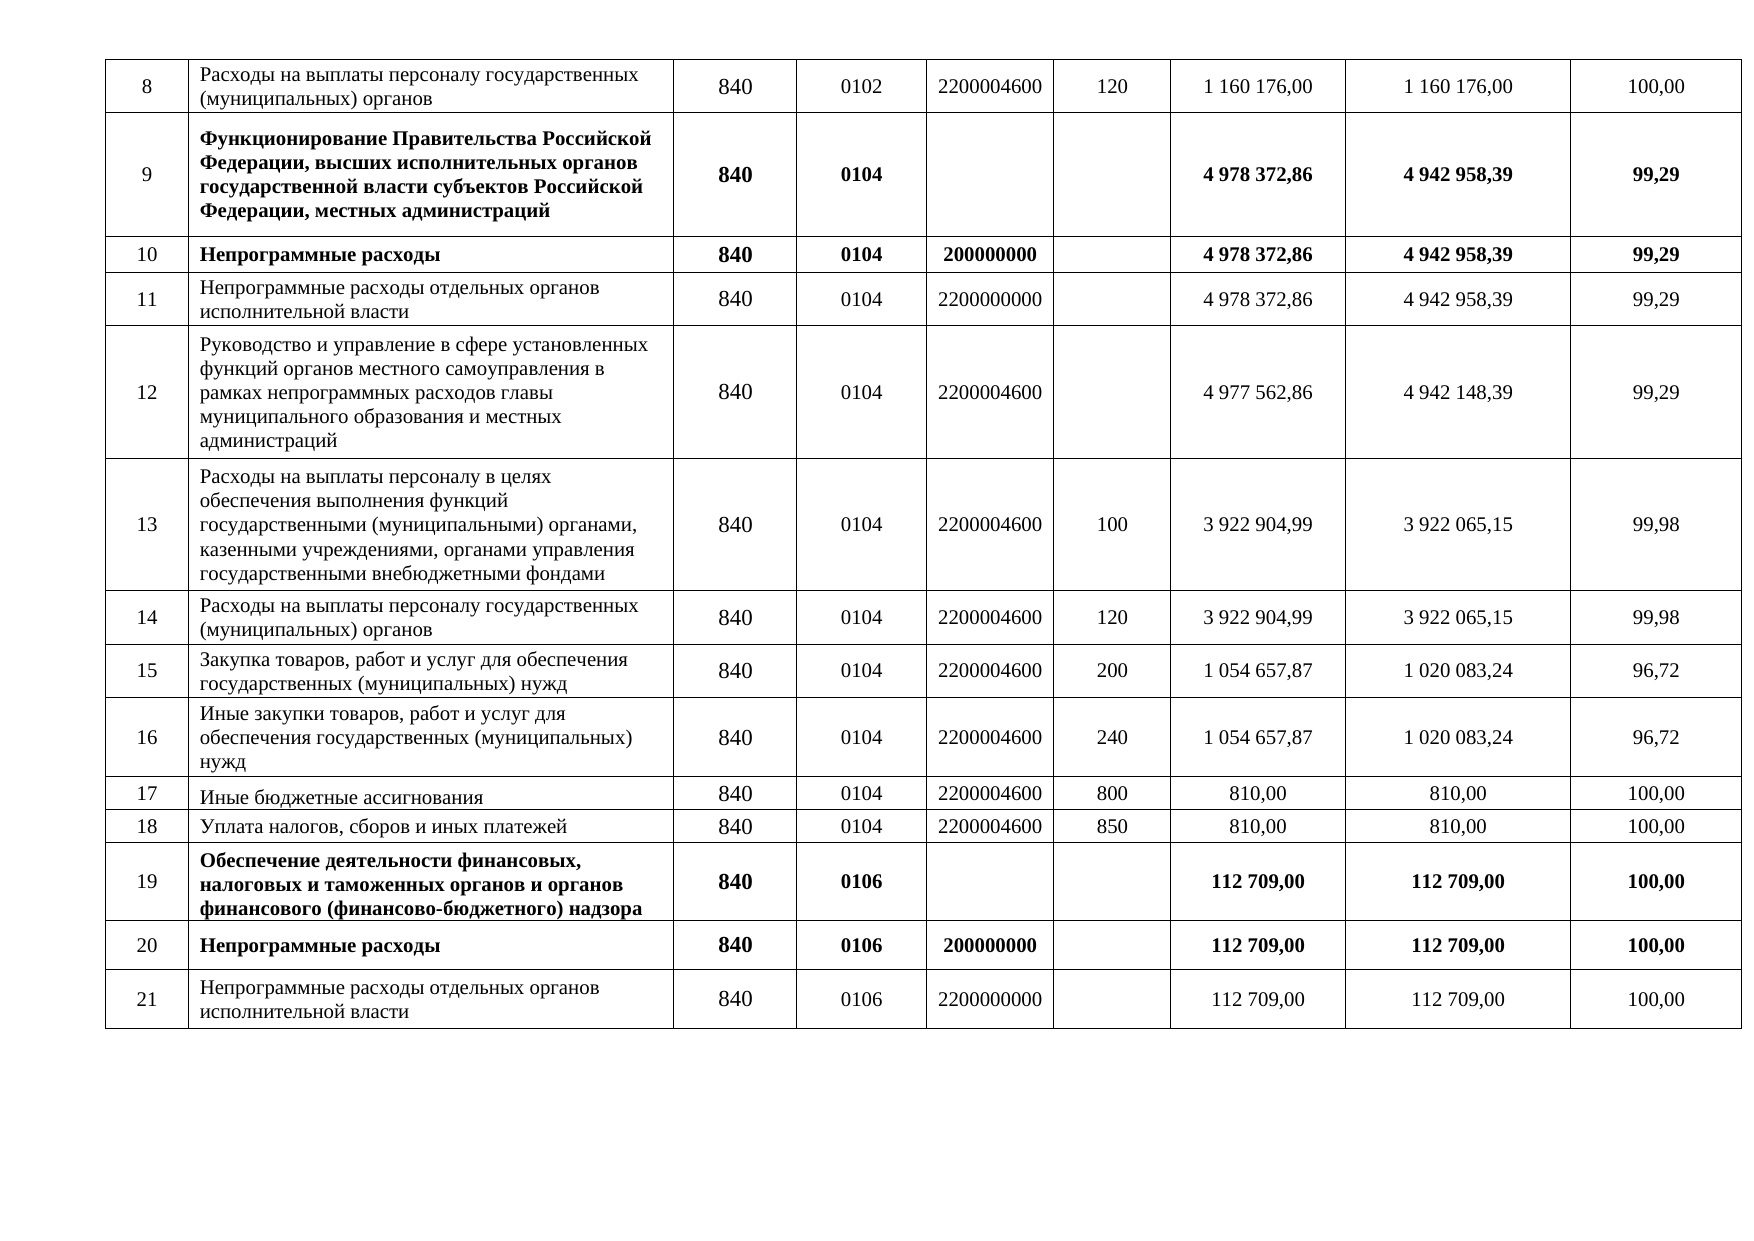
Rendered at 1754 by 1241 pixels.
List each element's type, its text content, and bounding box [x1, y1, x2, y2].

table_cell 3 922 904,99 [1171, 591, 1345, 643]
table_cell [927, 843, 1053, 920]
table_cell 13 [106, 459, 188, 590]
table_cell 0104 [797, 237, 926, 272]
table_cell 15 [106, 645, 188, 697]
table_cell 0104 [797, 698, 926, 776]
table_cell 840 [674, 237, 796, 272]
table_cell 99,98 [1571, 459, 1741, 590]
table_cell 840 [674, 698, 796, 776]
table_cell Иные закупки товаров, работ и услуг для обеспечения государственных (муниципальных) нужд [189, 698, 673, 776]
table_cell 10 [106, 237, 188, 272]
table_cell 100 [1054, 459, 1170, 590]
table_cell 120 [1054, 60, 1170, 112]
table_cell 840 [674, 60, 796, 112]
table_cell 3 922 065,15 [1346, 591, 1570, 643]
table_cell 9 [106, 113, 188, 236]
table_cell 850 [1054, 810, 1170, 842]
table_cell 96,72 [1571, 698, 1741, 776]
table_cell 800 [1054, 777, 1170, 809]
table_cell 200000000 [927, 921, 1053, 968]
table_cell 0104 [797, 591, 926, 643]
table_cell 4 942 958,39 [1346, 273, 1570, 325]
table_cell Расходы на выплаты персоналу государственных (муниципальных) органов [189, 591, 673, 643]
table_cell 0104 [797, 810, 926, 842]
table_cell 200 [1054, 645, 1170, 697]
table_cell 99,98 [1571, 591, 1741, 643]
table_cell 100,00 [1571, 810, 1741, 842]
table_cell 1 160 176,00 [1346, 60, 1570, 112]
table_cell 2200004600 [927, 777, 1053, 809]
table_cell Непрограммные расходы отдельных органов исполнительной власти [189, 273, 673, 325]
table_cell Иные бюджетные ассигнования [189, 777, 673, 809]
table_cell 11 [106, 273, 188, 325]
table_cell 0102 [797, 60, 926, 112]
table_cell 3 922 065,15 [1346, 459, 1570, 590]
table_cell 100,00 [1571, 60, 1741, 112]
table_cell 0106 [797, 921, 926, 968]
table_cell 840 [674, 326, 796, 457]
table_cell 4 942 958,39 [1346, 237, 1570, 272]
table_cell [1054, 113, 1170, 236]
table_cell 2200004600 [927, 698, 1053, 776]
table_cell 1 020 083,24 [1346, 645, 1570, 697]
table_cell 20 [106, 921, 188, 968]
table_cell 1 160 176,00 [1171, 60, 1345, 112]
table_cell 21 [106, 970, 188, 1028]
table_cell 1 054 657,87 [1171, 645, 1345, 697]
table_cell 810,00 [1171, 777, 1345, 809]
table_cell 99,29 [1571, 237, 1741, 272]
table_cell 2200004600 [927, 645, 1053, 697]
table_cell 99,29 [1571, 273, 1741, 325]
table_cell 0104 [797, 326, 926, 457]
table_cell Расходы на выплаты персоналу в целях обеспечения выполнения функций государственными (муниципальными) органами, казенными учреждениями, органами управления государственными внебюджетными фондами [189, 459, 673, 590]
table_cell 17 [106, 777, 188, 809]
table_cell 4 978 372,86 [1171, 237, 1345, 272]
table_cell 16 [106, 698, 188, 776]
table_cell 112 709,00 [1346, 843, 1570, 920]
table_cell 200000000 [927, 237, 1053, 272]
table_cell 810,00 [1346, 810, 1570, 842]
table_cell [1054, 237, 1170, 272]
table_cell Функционирование Правительства Российской Федерации, высших исполнительных органов государственной власти субъектов Российской Федерации, местных администраций [189, 113, 673, 236]
table_cell 4 942 148,39 [1346, 326, 1570, 457]
table_cell [1054, 970, 1170, 1028]
table_cell 112 709,00 [1171, 970, 1345, 1028]
table_cell 840 [674, 645, 796, 697]
table_cell 100,00 [1571, 970, 1741, 1028]
table_cell 1 054 657,87 [1171, 698, 1345, 776]
table_cell 120 [1054, 591, 1170, 643]
table_cell [1054, 273, 1170, 325]
table_cell 112 709,00 [1171, 921, 1345, 968]
table_cell 810,00 [1346, 777, 1570, 809]
table_cell 0104 [797, 645, 926, 697]
table_cell 0104 [797, 459, 926, 590]
table_cell Уплата налогов, сборов и иных платежей [189, 810, 673, 842]
table_cell 0104 [797, 113, 926, 236]
table_cell 100,00 [1571, 921, 1741, 968]
table_cell 840 [674, 113, 796, 236]
table_cell 840 [674, 459, 796, 590]
table_cell 840 [674, 970, 796, 1028]
table_cell 840 [674, 843, 796, 920]
table_cell 4 942 958,39 [1346, 113, 1570, 236]
table_cell 112 709,00 [1346, 921, 1570, 968]
table_cell 2200004600 [927, 591, 1053, 643]
table_cell 810,00 [1171, 810, 1345, 842]
table_cell Обеспечение деятельности финансовых, налоговых и таможенных органов и органов финансового (финансово-бюджетного) надзора [189, 843, 673, 920]
table_cell 4 977 562,86 [1171, 326, 1345, 457]
table_cell 2200004600 [927, 810, 1053, 842]
table_cell 2200000000 [927, 970, 1053, 1028]
table_cell 840 [674, 273, 796, 325]
table_cell 1 020 083,24 [1346, 698, 1570, 776]
table_cell Непрограммные расходы [189, 237, 673, 272]
table_cell 19 [106, 843, 188, 920]
table_cell 14 [106, 591, 188, 643]
table_cell 112 709,00 [1171, 843, 1345, 920]
table_cell [1054, 843, 1170, 920]
table_cell 840 [674, 810, 796, 842]
table_cell 0104 [797, 777, 926, 809]
table_cell 100,00 [1571, 777, 1741, 809]
table_cell Расходы на выплаты персоналу государственных (муниципальных) органов [189, 60, 673, 112]
table_cell 4 978 372,86 [1171, 273, 1345, 325]
table_cell 840 [674, 777, 796, 809]
table_cell 0106 [797, 843, 926, 920]
table_cell 0106 [797, 970, 926, 1028]
table_cell 96,72 [1571, 645, 1741, 697]
table_cell [1054, 326, 1170, 457]
table_cell 0104 [797, 273, 926, 325]
table_cell 3 922 904,99 [1171, 459, 1345, 590]
table_cell 240 [1054, 698, 1170, 776]
table_cell Закупка товаров, работ и услуг для обеспечения государственных (муниципальных) нужд [189, 645, 673, 697]
table_cell 840 [674, 921, 796, 968]
table_cell 8 [106, 60, 188, 112]
table_cell 2200004600 [927, 326, 1053, 457]
table_cell [927, 113, 1053, 236]
table_cell 112 709,00 [1346, 970, 1570, 1028]
table_cell Непрограммные расходы отдельных органов исполнительной власти [189, 970, 673, 1028]
table_cell Непрограммные расходы [189, 921, 673, 968]
table_cell 2200004600 [927, 60, 1053, 112]
table_cell 12 [106, 326, 188, 457]
table_cell 2200000000 [927, 273, 1053, 325]
table_cell 100,00 [1571, 843, 1741, 920]
table_cell 840 [674, 591, 796, 643]
table_cell 99,29 [1571, 113, 1741, 236]
table_cell [1054, 921, 1170, 968]
table_cell 4 978 372,86 [1171, 113, 1345, 236]
table_cell 18 [106, 810, 188, 842]
table_cell 99,29 [1571, 326, 1741, 457]
table_cell 2200004600 [927, 459, 1053, 590]
